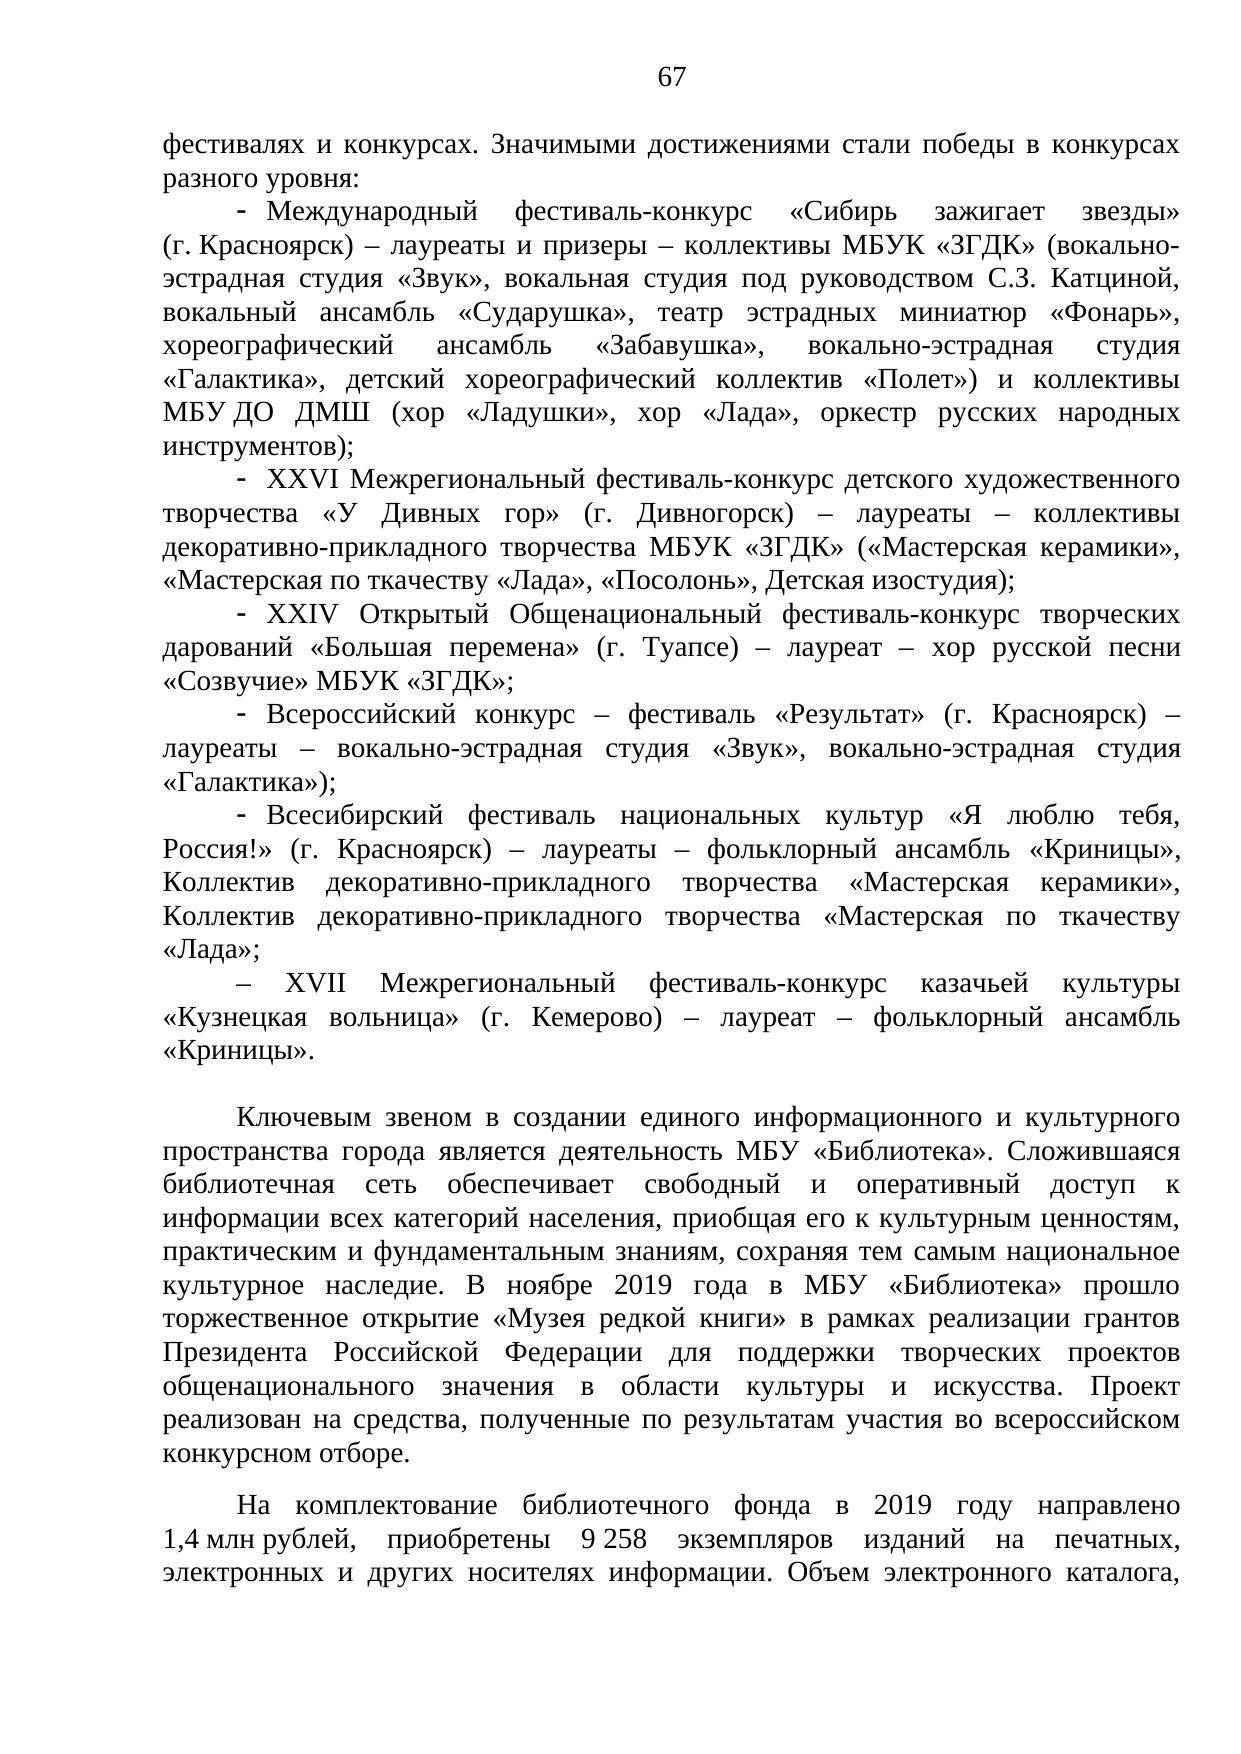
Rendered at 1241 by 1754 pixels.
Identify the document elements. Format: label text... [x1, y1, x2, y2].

list Всероссийский конкурс – фестиваль «Результат» (г. Красноярск) – лауреаты – вокально-эстрадная студия «Звук», вокально-эстрадная студия «Галактика»); [162, 697, 1181, 797]
list Всесибирский фестиваль национальных культур «Я люблю тебя, Россия!» (г. Красноярск) – лауреаты – фольклорный ансамбль «Криницы», Коллектив декоративно-прикладного творчества «Мастерская керамики», Коллектив декоративно-прикладного творчества «Мастерская по ткачеству «Лада»; [162, 797, 1181, 965]
list Международный фестиваль-конкурс «Сибирь зажигает звезды» (г. Красноярск) – лауреаты и призеры – коллективы МБУК «ЗГДК» (вокально-эстрадная студия «Звук», вокальная студия под руководством С.З. Катциной, вокальный ансамбль «Сударушка», театр эстрадных миниатюр «Фонарь», хореографический ансамбль «Забавушка», вокально-эстрадная студия «Галактика», детский хореографический коллектив «Полет») и коллективы МБУ ДО ДМШ (хор «Ладушки», хор «Лада», оркестр русских народных инструментов); [162, 193, 1181, 462]
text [162, 1487, 1181, 1588]
list XXVI Межрегиональный фестиваль-конкурс детского художественного творчества «У Дивных гор» (г. Дивногорск) – лауреаты – коллективы декоративно-прикладного творчества МБУК «ЗГДК» («Мастерская керамики», «Мастерская по ткачеству «Лада», «Посолонь», Детская изостудия); [162, 462, 1181, 596]
list XXIV Открытый Общенациональный фестиваль-конкурс творческих дарований «Большая перемена» (г. Туапсе) – лауреат – хор русской песни «Созвучие» МБУК «ЗГДК»; [162, 596, 1181, 697]
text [162, 126, 1181, 193]
text Ключевым звеном в создании единого информационного и культурного пространства города является деятельность МБУ «Библиотека». Сложившаяся библиотечная сеть обеспечивает свободный и оперативный доступ к информации всех категорий населения, приобщая его к культурным ценностям, практическим и фундаментальным знаниям, сохраняя тем самым национальное культурное наследие. В ноябре 2019 года в МБУ «Библиотека» прошло торжественное открытие «Музея редкой книги» в рамках реализации грантов Президента Российской Федерации для поддержки творческих проектов общенационального значения в области культуры и искусства. Проект реализован на средства, полученные по результатам участия во всероссийском конкурсном отборе. [162, 1099, 1181, 1468]
text – XVII Межрегиональный фестиваль-конкурс казачьей культуры «Кузнецкая вольница» (г. Кемерово) – лауреат – фольклорный ансамбль «Криницы». [162, 965, 1181, 1066]
